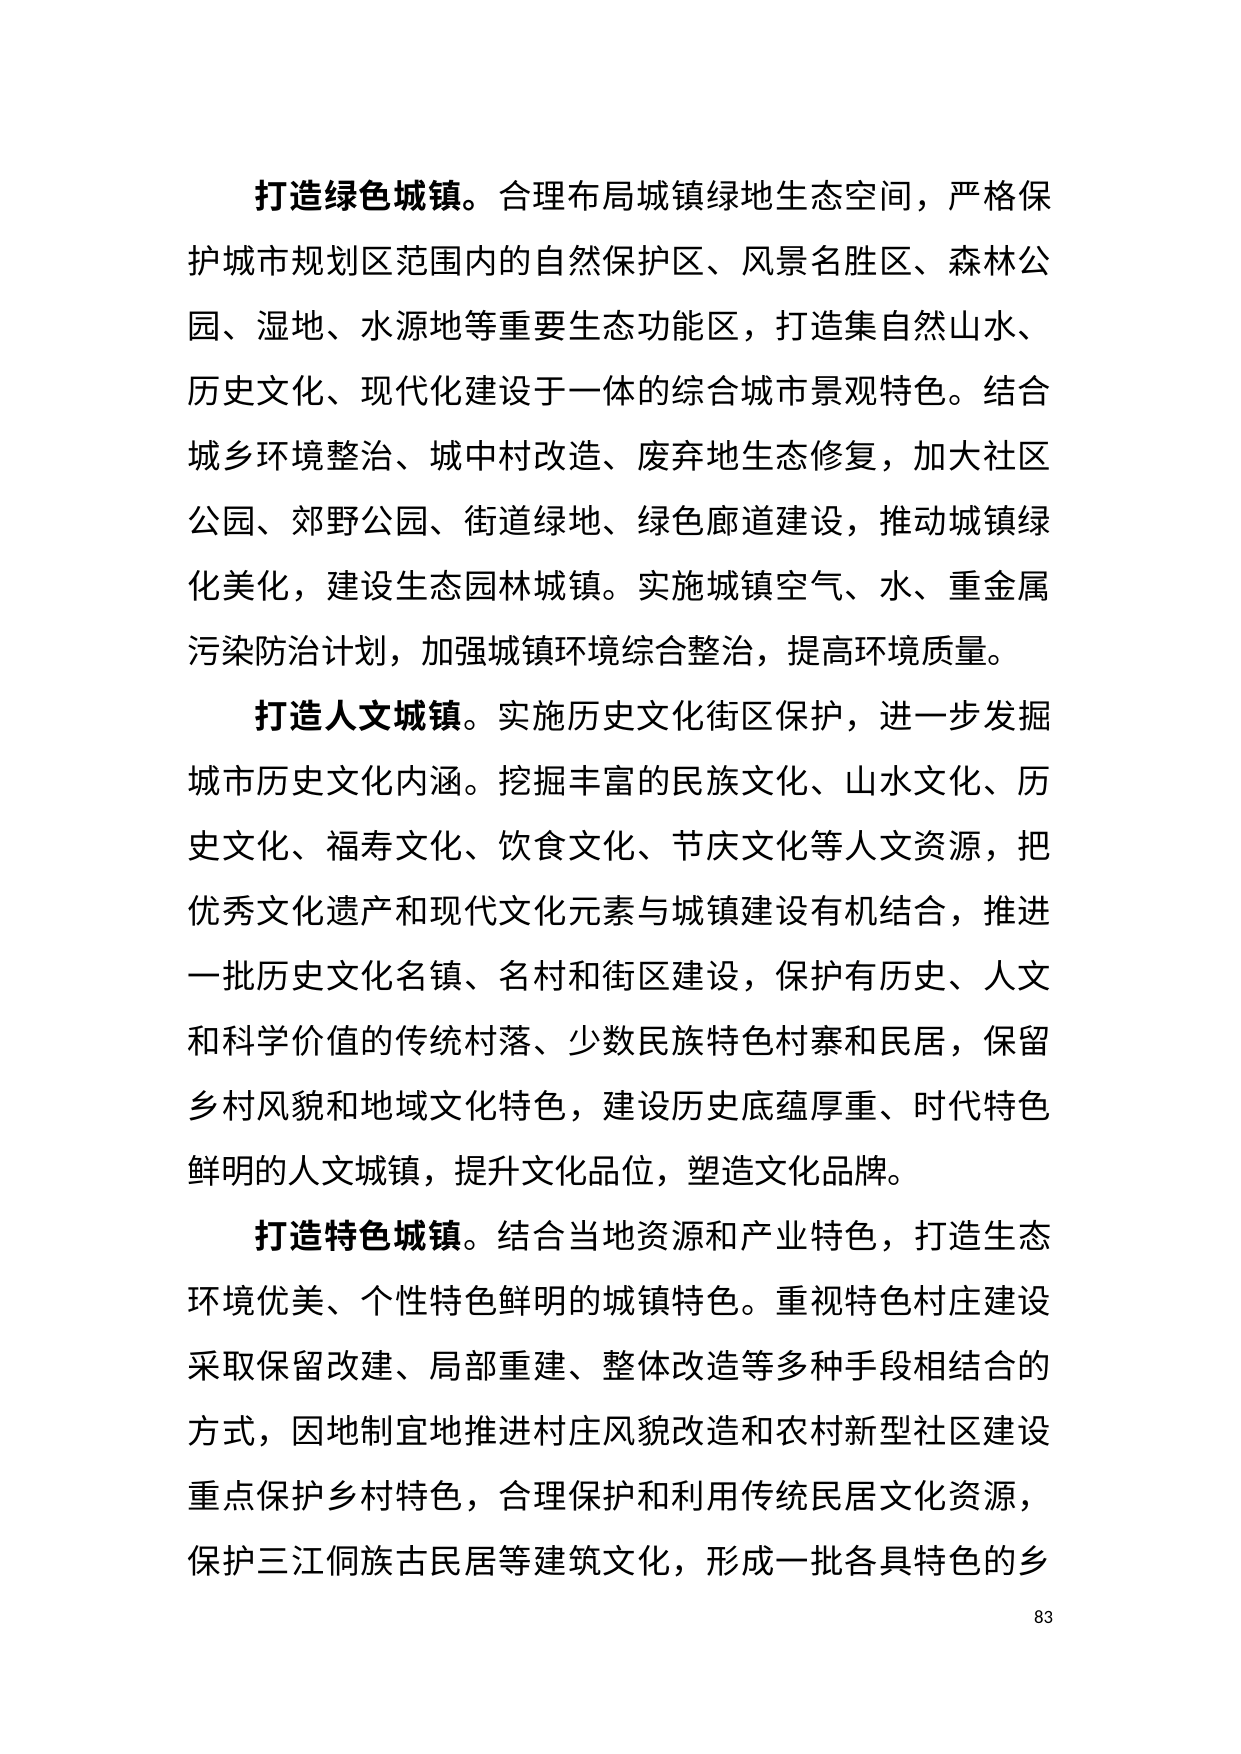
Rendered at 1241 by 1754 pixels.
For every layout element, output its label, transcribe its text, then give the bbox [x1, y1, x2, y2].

text 打造人文城镇。实施历史文化街区保护，进一步发掘城市历史文化内涵。挖掘丰富的民族文化、山水文化、历史文化、福寿文化、饮食文化、节庆文化等人文资源，把优秀文化遗产和现代文化元素与城镇建设有机结合，推进一批历史文化名镇、名村和街区建设，保护有历史、人文和科学价值的传统村落、少数民族特色村寨和民居，保留乡村风貌和地域文化特色，建设历史底蕴厚重、时代特色鲜明的人文城镇，提升文化品位，塑造文化品牌。 [187, 682, 1053, 1202]
text 打造绿色城镇。合理布局城镇绿地生态空间，严格保护城市规划区范围内的自然保护区、风景名胜区、森林公园、湿地、水源地等重要生态功能区，打造集自然山水、历史文化、现代化建设于一体的综合城市景观特色。结合城乡环境整治、城中村改造、废弃地生态修复，加大社区公园、郊野公园、街道绿地、绿色廊道建设，推动城镇绿化美化，建设生态园林城镇。实施城镇空气、水、重金属污染防治计划，加强城镇环境综合整治，提高环境质量。 [187, 162, 1053, 682]
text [187, 1202, 1053, 1592]
